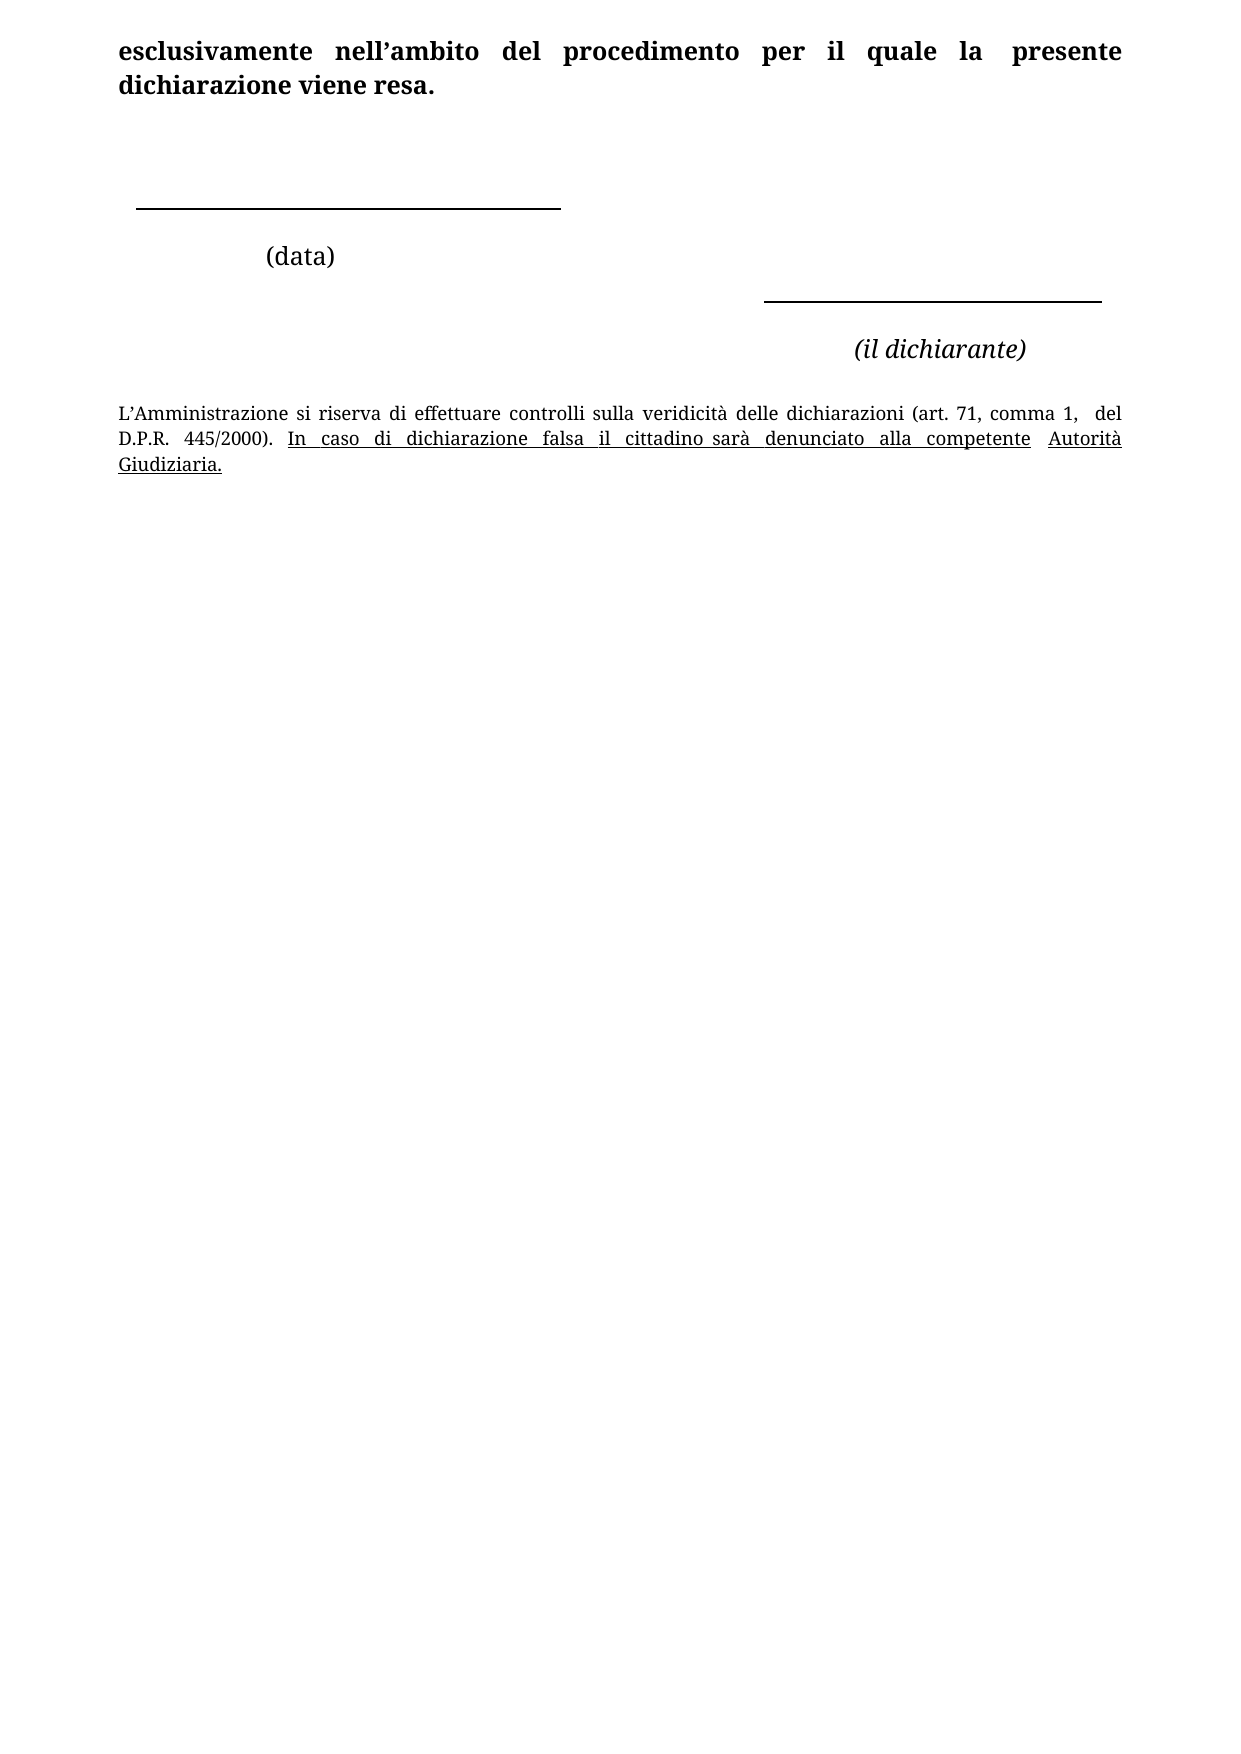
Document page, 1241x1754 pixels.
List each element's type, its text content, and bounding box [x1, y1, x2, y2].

text (data) [266, 239, 1240, 273]
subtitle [118, 33, 1122, 101]
text L’Amministrazione si riserva di effettuare controlli sulla veridicità delle dichiarazioni (art. 71, comma 1, del D.P.R. 445/2000). In caso di dichiarazione falsa il cittadino sarà denunciato alla competente Autorità Giudiziaria. [118, 400, 1123, 476]
text (il dichiarante) [118, 332, 1240, 366]
